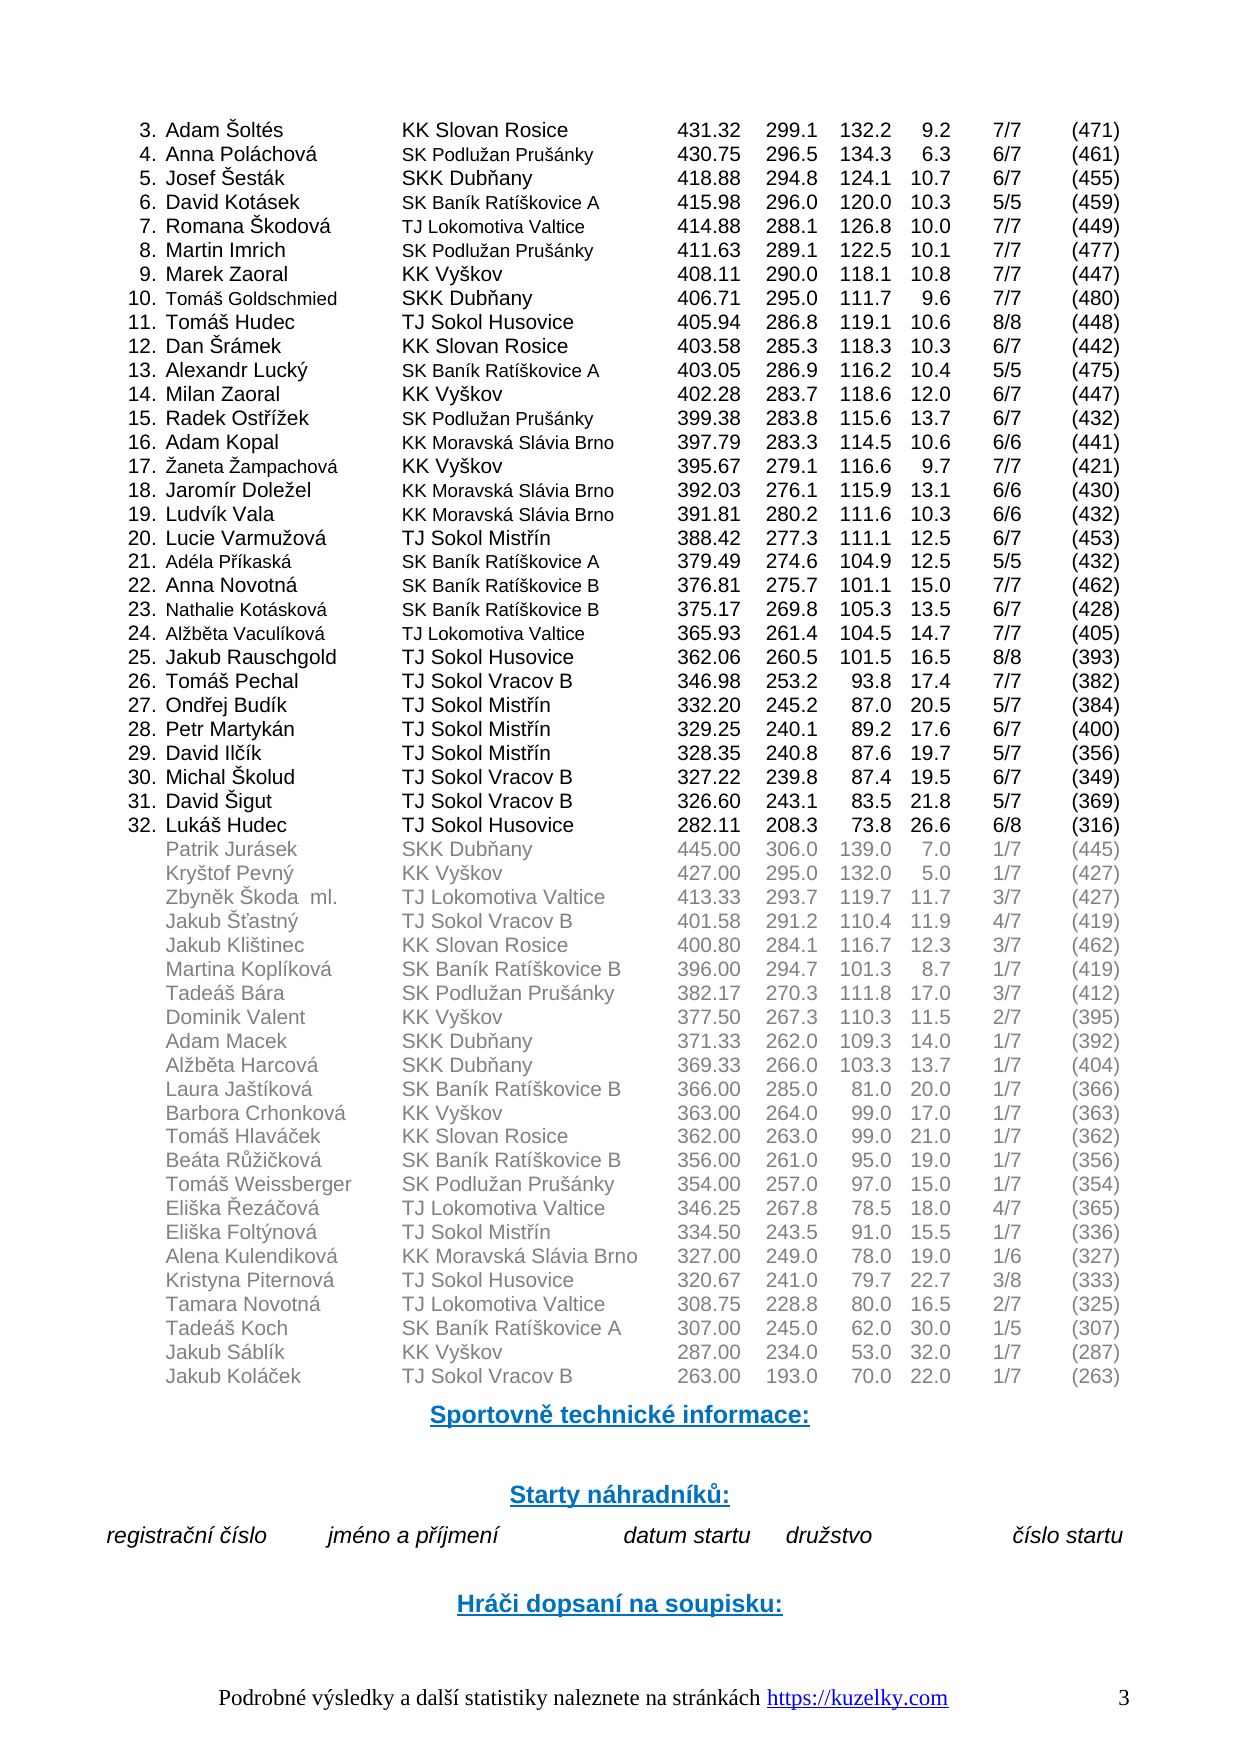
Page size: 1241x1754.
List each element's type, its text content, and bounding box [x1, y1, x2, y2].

text Eliška Foltýnová TJ Sokol Mistřín 334.50 243.5 91.0 15.5 1/7 (336) [106, 1220, 1134, 1244]
text Adam Macek SKK Dubňany 371.33 262.0 109.3 14.0 1/7 (392) [106, 1028, 1134, 1052]
text 6. David Kotásek SK Baník Ratíškovice A 415.98 296.0 120.0 10.3 5/5 (459) [106, 190, 1134, 214]
text 25. Jakub Rauschgold TJ Sokol Husovice 362.06 260.5 101.5 16.5 8/8 (393) [106, 645, 1134, 669]
text 12. Dan Šrámek KK Slovan Rosice 403.58 285.3 118.3 10.3 6/7 (442) [106, 334, 1134, 358]
text 17. Žaneta Žampachová KK Vyškov 395.67 279.1 116.6 9.7 7/7 (421) [106, 453, 1134, 477]
text 8. Martin Imrich SK Podlužan Prušánky 411.63 289.1 122.5 10.1 7/7 (477) [106, 238, 1134, 262]
text Laura Jaštíková SK Baník Ratíškovice B 366.00 285.0 81.0 20.0 1/7 (366) [106, 1076, 1134, 1100]
text 28. Petr Martykán TJ Sokol Mistřín 329.25 240.1 89.2 17.6 6/7 (400) [106, 717, 1134, 741]
text Alena Kulendiková KK Moravská Slávia Brno 327.00 249.0 78.0 19.0 1/6 (327) [106, 1244, 1134, 1268]
text Tomáš Weissberger SK Podlužan Prušánky 354.00 257.0 97.0 15.0 1/7 (354) [106, 1172, 1134, 1196]
text 26. Tomáš Pechal TJ Sokol Vracov B 346.98 253.2 93.8 17.4 7/7 (382) [106, 669, 1134, 693]
text 19. Ludvík Vala KK Moravská Slávia Brno 391.81 280.2 111.6 10.3 6/6 (432) [106, 501, 1134, 525]
text 29. David Ilčík TJ Sokol Mistřín 328.35 240.8 87.6 19.7 5/7 (356) [106, 741, 1134, 765]
text 32. Lukáš Hudec TJ Sokol Husovice 282.11 208.3 73.8 26.6 6/8 (316) [106, 813, 1134, 837]
text Jakub Koláček TJ Sokol Vracov B 263.00 193.0 70.0 22.0 1/7 (263) [106, 1364, 1134, 1388]
text Kristyna Piternová TJ Sokol Husovice 320.67 241.0 79.7 22.7 3/8 (333) [106, 1268, 1134, 1292]
text 18. Jaromír Doležel KK Moravská Slávia Brno 392.03 276.1 115.9 13.1 6/6 (430) [106, 477, 1134, 501]
text 22. Anna Novotná SK Baník Ratíškovice B 376.81 275.7 101.1 15.0 7/7 (462) [106, 573, 1134, 597]
text Sportovně technické informace: [94, 1400, 1145, 1429]
text 24. Alžběta Vaculíková TJ Lokomotiva Valtice 365.93 261.4 104.5 14.7 7/7 (405) [106, 621, 1134, 645]
text Beáta Růžičková SK Baník Ratíškovice B 356.00 261.0 95.0 19.0 1/7 (356) [106, 1148, 1134, 1172]
text registrační číslo jméno a příjmení datum startu družstvo číslo startu [106, 1522, 1134, 1548]
text 9. Marek Zaoral KK Vyškov 408.11 290.0 118.1 10.8 7/7 (447) [106, 262, 1134, 286]
text Tamara Novotná TJ Lokomotiva Valtice 308.75 228.8 80.0 16.5 2/7 (325) [106, 1292, 1134, 1316]
text 4. Anna Poláchová SK Podlužan Prušánky 430.75 296.5 134.3 6.3 6/7 (461) [106, 142, 1134, 166]
text 16. Adam Kopal KK Moravská Slávia Brno 397.79 283.3 114.5 10.6 6/6 (441) [106, 429, 1134, 453]
text Tomáš Hlaváček KK Slovan Rosice 362.00 263.0 99.0 21.0 1/7 (362) [106, 1124, 1134, 1148]
text Jakub Sáblík KK Vyškov 287.00 234.0 53.0 32.0 1/7 (287) [106, 1340, 1134, 1364]
text Kryštof Pevný KK Vyškov 427.00 295.0 132.0 5.0 1/7 (427) [106, 861, 1134, 885]
text 13. Alexandr Lucký SK Baník Ratíškovice A 403.05 286.9 116.2 10.4 5/5 (475) [106, 358, 1134, 382]
text 27. Ondřej Budík TJ Sokol Mistřín 332.20 245.2 87.0 20.5 5/7 (384) [106, 693, 1134, 717]
text 14. Milan Zaoral KK Vyškov 402.28 283.7 118.6 12.0 6/7 (447) [106, 382, 1134, 406]
text Zbyněk Škoda ml. TJ Lokomotiva Valtice 413.33 293.7 119.7 11.7 3/7 (427) [106, 885, 1134, 909]
text Eliška Řezáčová TJ Lokomotiva Valtice 346.25 267.8 78.5 18.0 4/7 (365) [106, 1196, 1134, 1220]
text Patrik Jurásek SKK Dubňany 445.00 306.0 139.0 7.0 1/7 (445) [106, 837, 1134, 861]
text 5. Josef Šesták SKK Dubňany 418.88 294.8 124.1 10.7 6/7 (455) [106, 166, 1134, 190]
text 23. Nathalie Kotásková SK Baník Ratíškovice B 375.17 269.8 105.3 13.5 6/7 (428) [106, 597, 1134, 621]
text 10. Tomáš Goldschmied SKK Dubňany 406.71 295.0 111.7 9.6 7/7 (480) [106, 286, 1134, 310]
text Jakub Šťastný TJ Sokol Vracov B 401.58 291.2 110.4 11.9 4/7 (419) [106, 909, 1134, 933]
text Martina Koplíková SK Baník Ratíškovice B 396.00 294.7 101.3 8.7 1/7 (419) [106, 957, 1134, 981]
text 31. David Šigut TJ Sokol Vracov B 326.60 243.1 83.5 21.8 5/7 (369) [106, 789, 1134, 813]
text 3. Adam Šoltés KK Slovan Rosice 431.32 299.1 132.2 9.2 7/7 (471) [106, 118, 1134, 142]
text Starty náhradníků: [94, 1481, 1145, 1509]
text 15. Radek Ostřížek SK Podlužan Prušánky 399.38 283.8 115.6 13.7 6/7 (432) [106, 406, 1134, 429]
text Tadeáš Koch SK Baník Ratíškovice A 307.00 245.0 62.0 30.0 1/5 (307) [106, 1316, 1134, 1340]
text 7. Romana Škodová TJ Lokomotiva Valtice 414.88 288.1 126.8 10.0 7/7 (449) [106, 214, 1134, 238]
text Jakub Klištinec KK Slovan Rosice 400.80 284.1 116.7 12.3 3/7 (462) [106, 933, 1134, 957]
text Tadeáš Bára SK Podlužan Prušánky 382.17 270.3 111.8 17.0 3/7 (412) [106, 981, 1134, 1004]
text 30. Michal Školud TJ Sokol Vracov B 327.22 239.8 87.4 19.5 6/7 (349) [106, 765, 1134, 789]
text Barbora Crhonková KK Vyškov 363.00 264.0 99.0 17.0 1/7 (363) [106, 1100, 1134, 1124]
text Dominik Valent KK Vyškov 377.50 267.3 110.3 11.5 2/7 (395) [106, 1004, 1134, 1028]
text 21. Adéla Příkaská SK Baník Ratíškovice A 379.49 274.6 104.9 12.5 5/5 (432) [106, 549, 1134, 573]
text Alžběta Harcová SKK Dubňany 369.33 266.0 103.3 13.7 1/7 (404) [106, 1052, 1134, 1076]
text Hráči dopsaní na soupisku: [94, 1561, 1145, 1618]
text 20. Lucie Varmužová TJ Sokol Mistřín 388.42 277.3 111.1 12.5 6/7 (453) [106, 525, 1134, 549]
text 11. Tomáš Hudec TJ Sokol Husovice 405.94 286.8 119.1 10.6 8/8 (448) [106, 310, 1134, 334]
